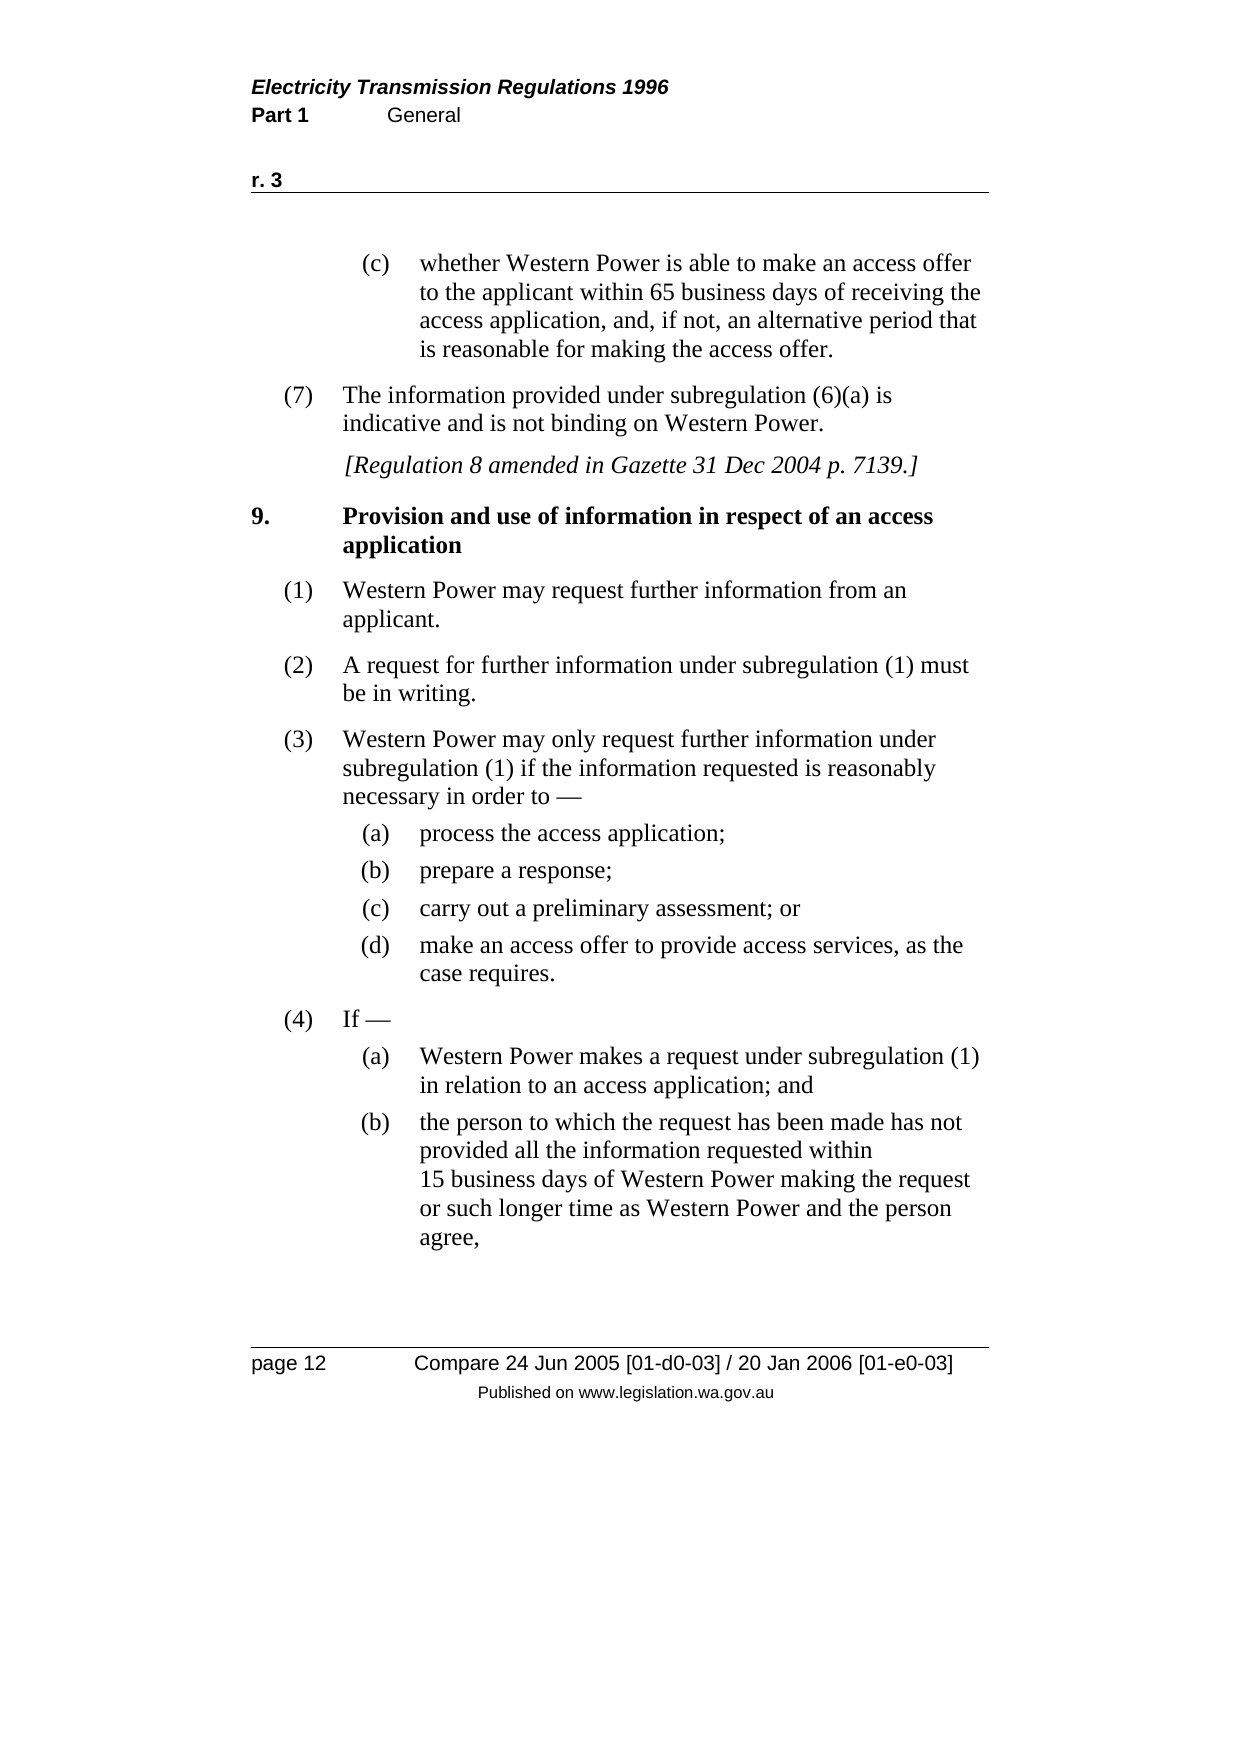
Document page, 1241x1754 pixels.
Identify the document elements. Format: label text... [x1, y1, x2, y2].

text (b) prepare a response; [251, 856, 989, 884]
text (c) carry out a preliminary assessment; or [251, 893, 989, 921]
text (4) If — [251, 1004, 989, 1033]
text (3) Western Power may only request further information under subregulation (1) if the information requested is reasonably necessary in order to — [251, 724, 989, 810]
text (2) A request for further information under subregulation (1) must be in writing. [251, 650, 989, 707]
subtitle 9. Provision and use of information in respect of an access application [251, 501, 989, 559]
text (c) whether Western Power is able to make an access offer to the applicant within 65 business days of receiving the access application, and, if not, an alternative period that is reasonable for making the access offer. [251, 248, 989, 363]
text (a) Western Power makes a request under subregulation (1) in relation to an access application; and [251, 1041, 989, 1098]
text (7) The information provided under subregulation (6)(a) is indicative and is not binding on Western Power. [251, 380, 989, 437]
text (b) the person to which the request has been made has not provided all the information requested within 15 business days of Western Power making the request or such longer time as Western Power and the person agree, [251, 1107, 989, 1251]
text (d) make an access offer to provide access services, as the case requires. [251, 930, 989, 987]
text (1) Western Power may request further information from an applicant. [251, 576, 989, 633]
text [Regulation 8 amended in Gazette 31 Dec 2004 p. 7139.] [251, 450, 989, 478]
text (a) process the access application; [251, 818, 989, 847]
